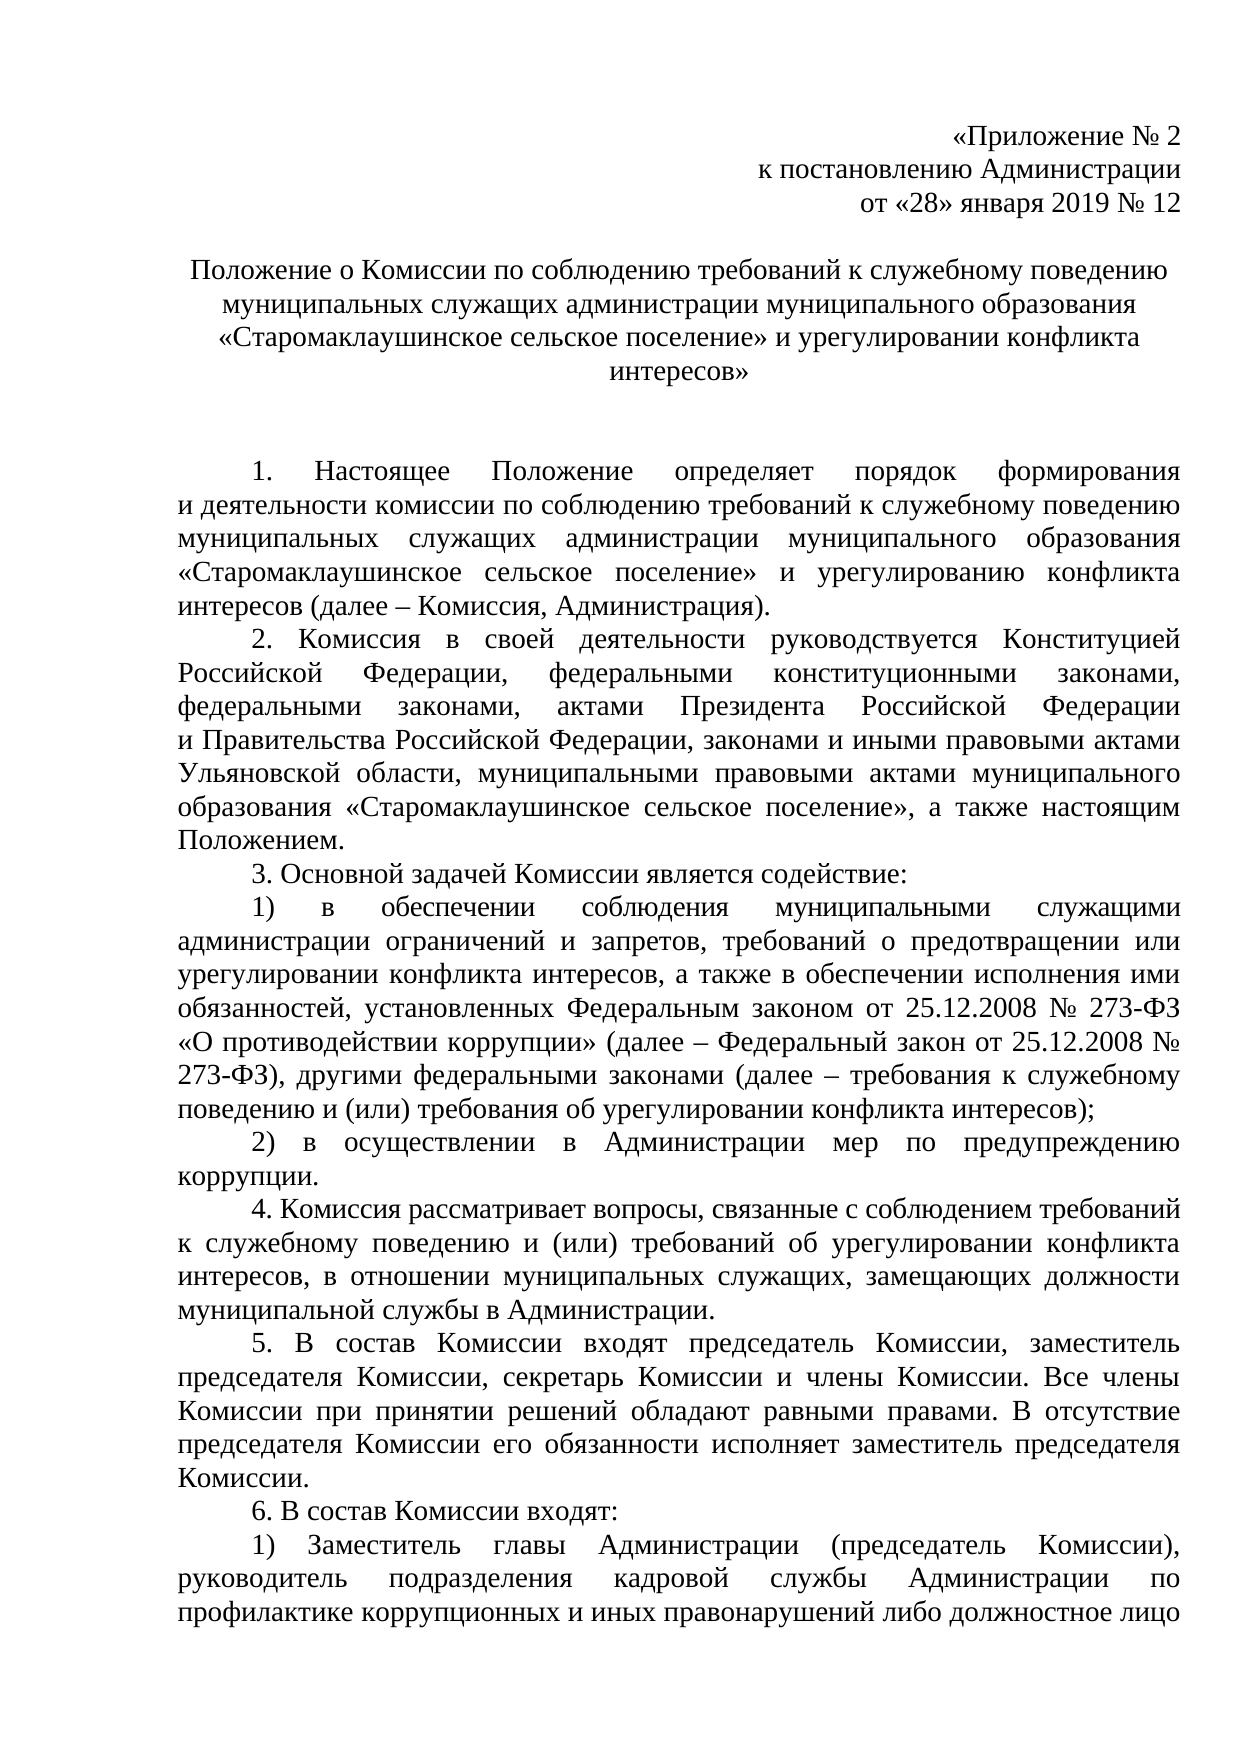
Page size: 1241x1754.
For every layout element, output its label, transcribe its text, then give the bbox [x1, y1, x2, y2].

text от «28» января 2019 № 12 [177, 185, 1181, 219]
text 1) в обеспечении соблюдения муниципальными служащими администрации ограничений и запретов, требований о предотвращении или урегулировании конфликта интересов, а также в обеспечении исполнения ими обязанностей, установленных Федеральным законом от 25.12.2008 № 273-ФЗ «О противодействии коррупции» (далее – Федеральный закон от 25.12.2008 № 273-ФЗ), другими федеральными законами (далее – требования к служебному поведению и (или) требования об урегулировании конфликта интересов); [177, 889, 1181, 1124]
text 6. В состав Комиссии входят: [177, 1493, 1181, 1527]
text 4. Комиссия рассматривает вопросы, связанные с соблюдением требований к служебному поведению и (или) требований об урегулировании конфликта интересов, в отношении муниципальных служащих, замещающих должности муниципальной службы в Администрации. [177, 1191, 1181, 1326]
text «Приложение № 2 [177, 118, 1181, 152]
text Положение о Комиссии по соблюдению требований к служебному поведению муниципальных служащих администрации муниципального образования «Старомаклаушинское сельское поселение» и урегулировании конфликта интересов» [177, 252, 1181, 386]
text 3. Основной задачей Комиссии является содействие: [177, 856, 1181, 889]
text 1. Настоящее Положение определяет порядок формирования и деятельности комиссии по соблюдению требований к служебному поведению муниципальных служащих администрации муниципального образования «Старомаклаушинское сельское поселение» и урегулированию конфликта интересов (далее – Комиссия, Администрация). [177, 453, 1181, 621]
text 2. Комиссия в своей деятельности руководствуется Конституцией Российской Федерации, федеральными конституционными законами, федеральными законами, актами Президента Российской Федерации и Правительства Российской Федерации, законами и иными правовыми актами Ульяновской области, муниципальными правовыми актами муниципального образования «Старомаклаушинское сельское поселение», а также настоящим Положением. [177, 621, 1181, 856]
text 5. В состав Комиссии входят председатель Комиссии, заместитель председателя Комиссии, секретарь Комиссии и члены Комиссии. Все члены Комиссии при принятии решений обладают равными правами. В отсутствие председателя Комиссии его обязанности исполняет заместитель председателя Комиссии. [177, 1326, 1181, 1493]
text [177, 1527, 1181, 1627]
text 2) в осуществлении в Администрации мер по предупреждению коррупции. [177, 1124, 1181, 1191]
text к постановлению Администрации [177, 152, 1181, 185]
